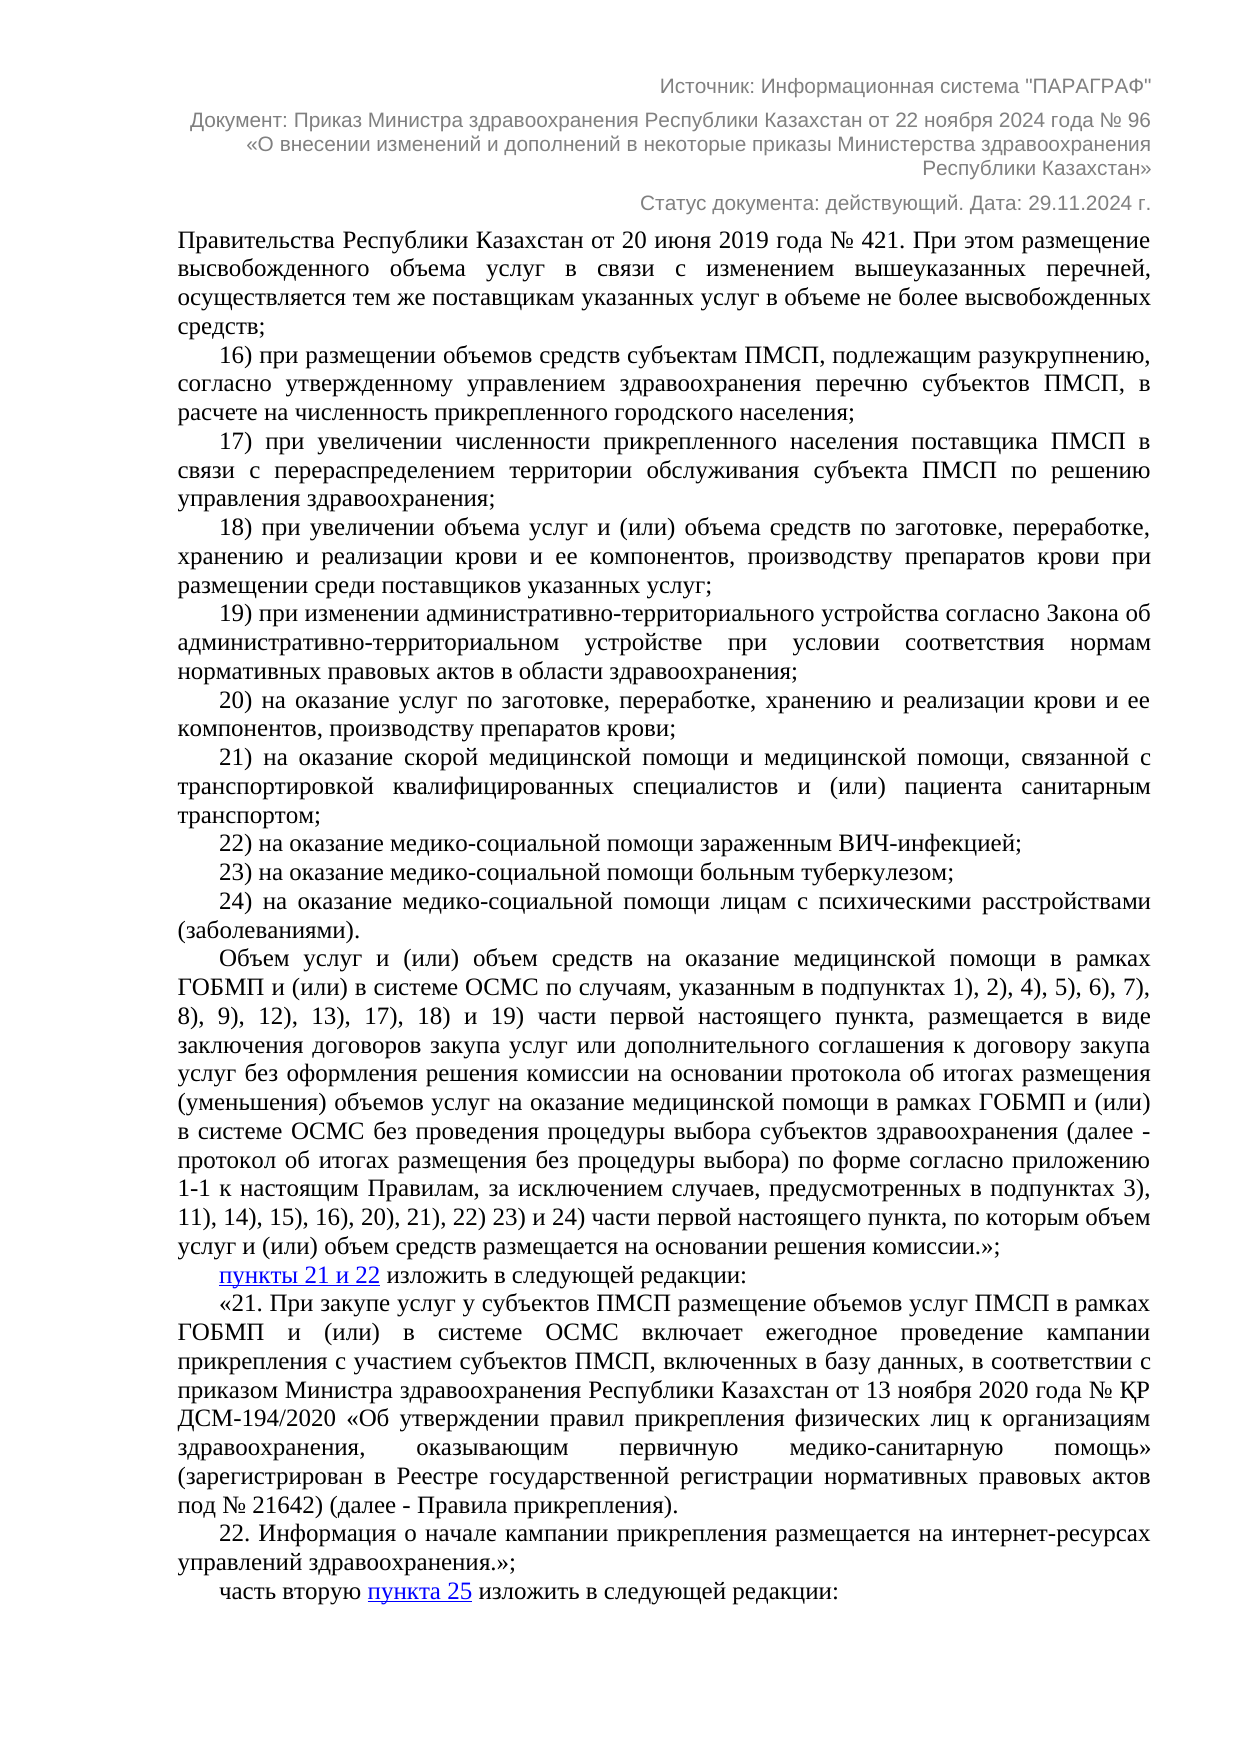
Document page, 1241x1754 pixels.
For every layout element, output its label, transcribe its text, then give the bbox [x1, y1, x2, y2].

text 22. Информация о начале кампании прикрепления размещается на интернет-ресурсах управлений здравоохранения.»; [177, 1518, 1152, 1576]
text 22) на оказание медико-социальной помощи зараженным ВИЧ-инфекцией; [177, 828, 1152, 857]
text 16) при размещении объемов средств субъектам ПМСП, подлежащим разукрупнению, согласно утвержденному управлением здравоохранения перечню субъектов ПМСП, в расчете на численность прикрепленного городского населения; [177, 340, 1152, 426]
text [177, 225, 1152, 340]
text 23) на оказание медико-социальной помощи больным туберкулезом; [177, 857, 1152, 886]
text 18) при увеличении объема услуг и (или) объема средств по заготовке, переработке, хранению и реализации крови и ее компонентов, производству препаратов крови при размещении среди поставщиков указанных услуг; [177, 512, 1152, 598]
text 21) на оказание скорой медицинской помощи и медицинской помощи, связанной с транспортировкой квалифицированных специалистов и (или) пациента санитарным транспортом; [177, 742, 1152, 828]
text Объем услуг и (или) объем средств на оказание медицинской помощи в рамках ГОБМП и (или) в системе ОСМС по случаям, указанным в подпунктах 1), 2), 4), 5), 6), 7), 8), 9), 12), 13), 17), 18) и 19) части первой настоящего пункта, размещается в виде заключения договоров закупа услуг или дополнительного соглашения к договору закупа услуг без оформления решения комиссии на основании протокола об итогах размещения (уменьшения) объемов услуг на оказание медицинской помощи в рамках ГОБМП и (или) в системе ОСМС без проведения процедуры выбора субъектов здравоохранения (далее - протокол об итогах размещения без процедуры выбора) по форме согласно приложению 1-1 к настоящим Правилам, за исключением случаев, предусмотренных в подпунктах 3), 11), 14), 15), 16), 20), 21), 22) 23) и 24) части первой настоящего пункта, по которым объем услуг и (или) объем средств размещается на основании решения комиссии.»; [177, 943, 1152, 1260]
text 24) на оказание медико-социальной помощи лицам с психическими расстройствами (заболеваниями). [177, 886, 1152, 943]
text 20) на оказание услуг по заготовке, переработке, хранению и реализации крови и ее компонентов, производству препаратов крови; [177, 685, 1152, 742]
text «21. При закупе услуг у субъектов ПМСП размещение объемов услуг ПМСП в рамках ГОБМП и (или) в системе ОСМС включает ежегодное проведение кампании прикрепления с участием субъектов ПМСП, включенных в базу данных, в соответствии с приказом Министра здравоохранения Республики Казахстан от 13 ноября 2020 года № ҚР ДСМ-194/2020 «Об утверждении правил прикрепления физических лиц к организациям здравоохранения, оказывающим первичную медико-санитарную помощь» (зарегистрирован в Реестре государственной регистрации нормативных правовых актов под № 21642) (далее - Правила прикрепления). [177, 1288, 1152, 1518]
text 17) при увеличении численности прикрепленного населения поставщика ПМСП в связи с перераспределением территории обслуживания субъекта ПМСП по решению управления здравоохранения; [177, 426, 1152, 512]
text пункты 21 и 22 изложить в следующей редакции: [177, 1260, 1152, 1288]
text 19) при изменении административно-территориального устройства согласно Закона об административно-территориальном устройстве при условии соответствия нормам нормативных правовых актов в области здравоохранения; [177, 598, 1152, 685]
text часть вторую пункта 25 изложить в следующей редакции: [177, 1576, 1152, 1605]
